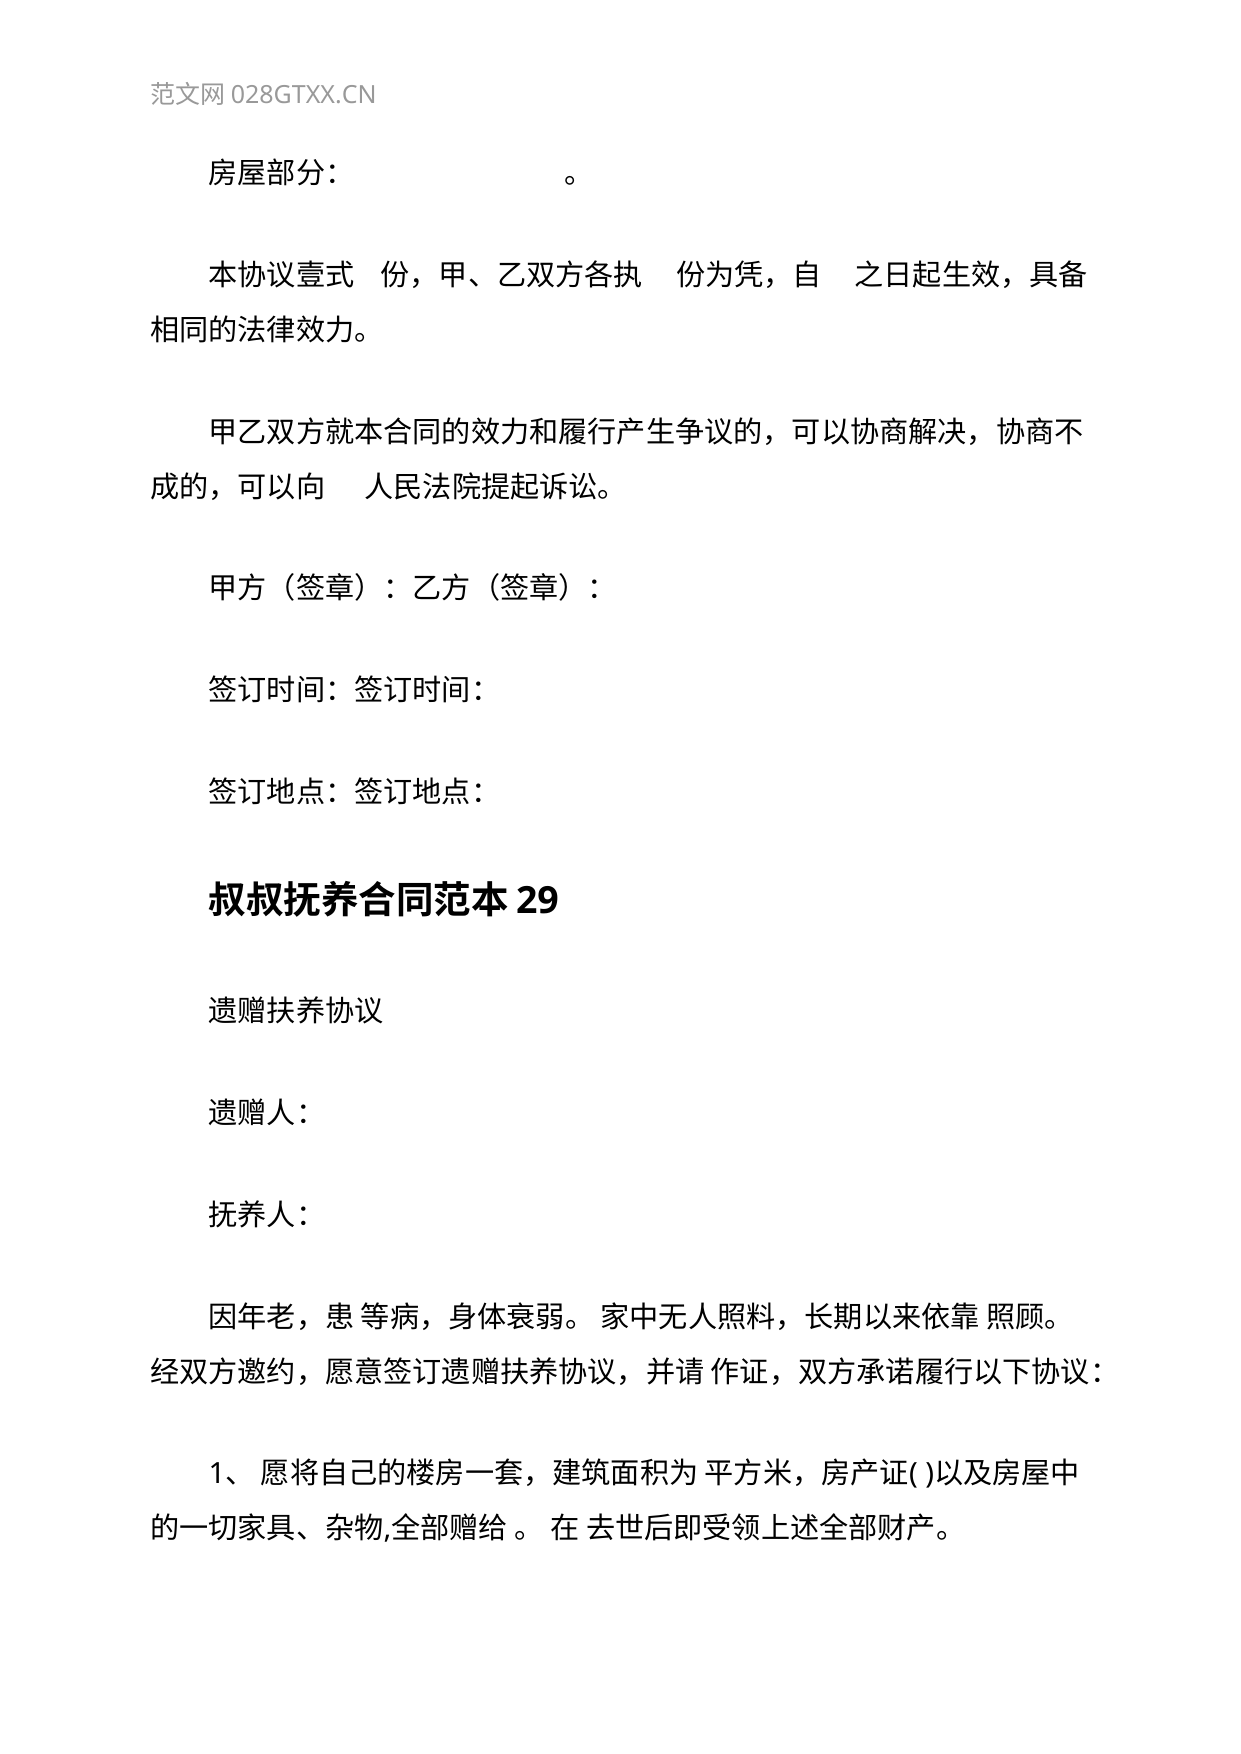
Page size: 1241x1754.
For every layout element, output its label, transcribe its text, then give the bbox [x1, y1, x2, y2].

text 签订时间：签订时间： [150, 667, 1090, 709]
text 叔叔抚养合同范本29 [150, 870, 1090, 925]
text 甲方（签章）：乙方（签章）： [150, 565, 1090, 607]
text 签订地点：签订地点： [150, 769, 1090, 811]
text 甲乙双方就本合同的效力和履行产生争议的，可以协商解决，协商不成的，可以向 人民法院提起诉讼。 [150, 408, 1090, 506]
text 遗赠人： [150, 1090, 1090, 1132]
text 房屋部分： 。 [150, 150, 1090, 192]
text 抚养人： [150, 1192, 1090, 1234]
text 1、 愿将自己的楼房一套，建筑面积为 平方米，房产证( )以及房屋中的一切家具、杂物,全部赠给 。 在 去世后即受领上述全部财产。 [150, 1450, 1090, 1547]
text 因年老，患 等病，身体衰弱。 家中无人照料，长期以来依靠 照顾。经双方邀约，愿意签订遗赠扶养协议，并请 作证，双方承诺履行以下协议： [150, 1293, 1090, 1391]
text 遗赠扶养协议 [150, 988, 1090, 1030]
text 本协议壹式 份，甲、乙双方各执 份为凭，自 之日起生效，具备相同的法律效力。 [150, 252, 1090, 349]
